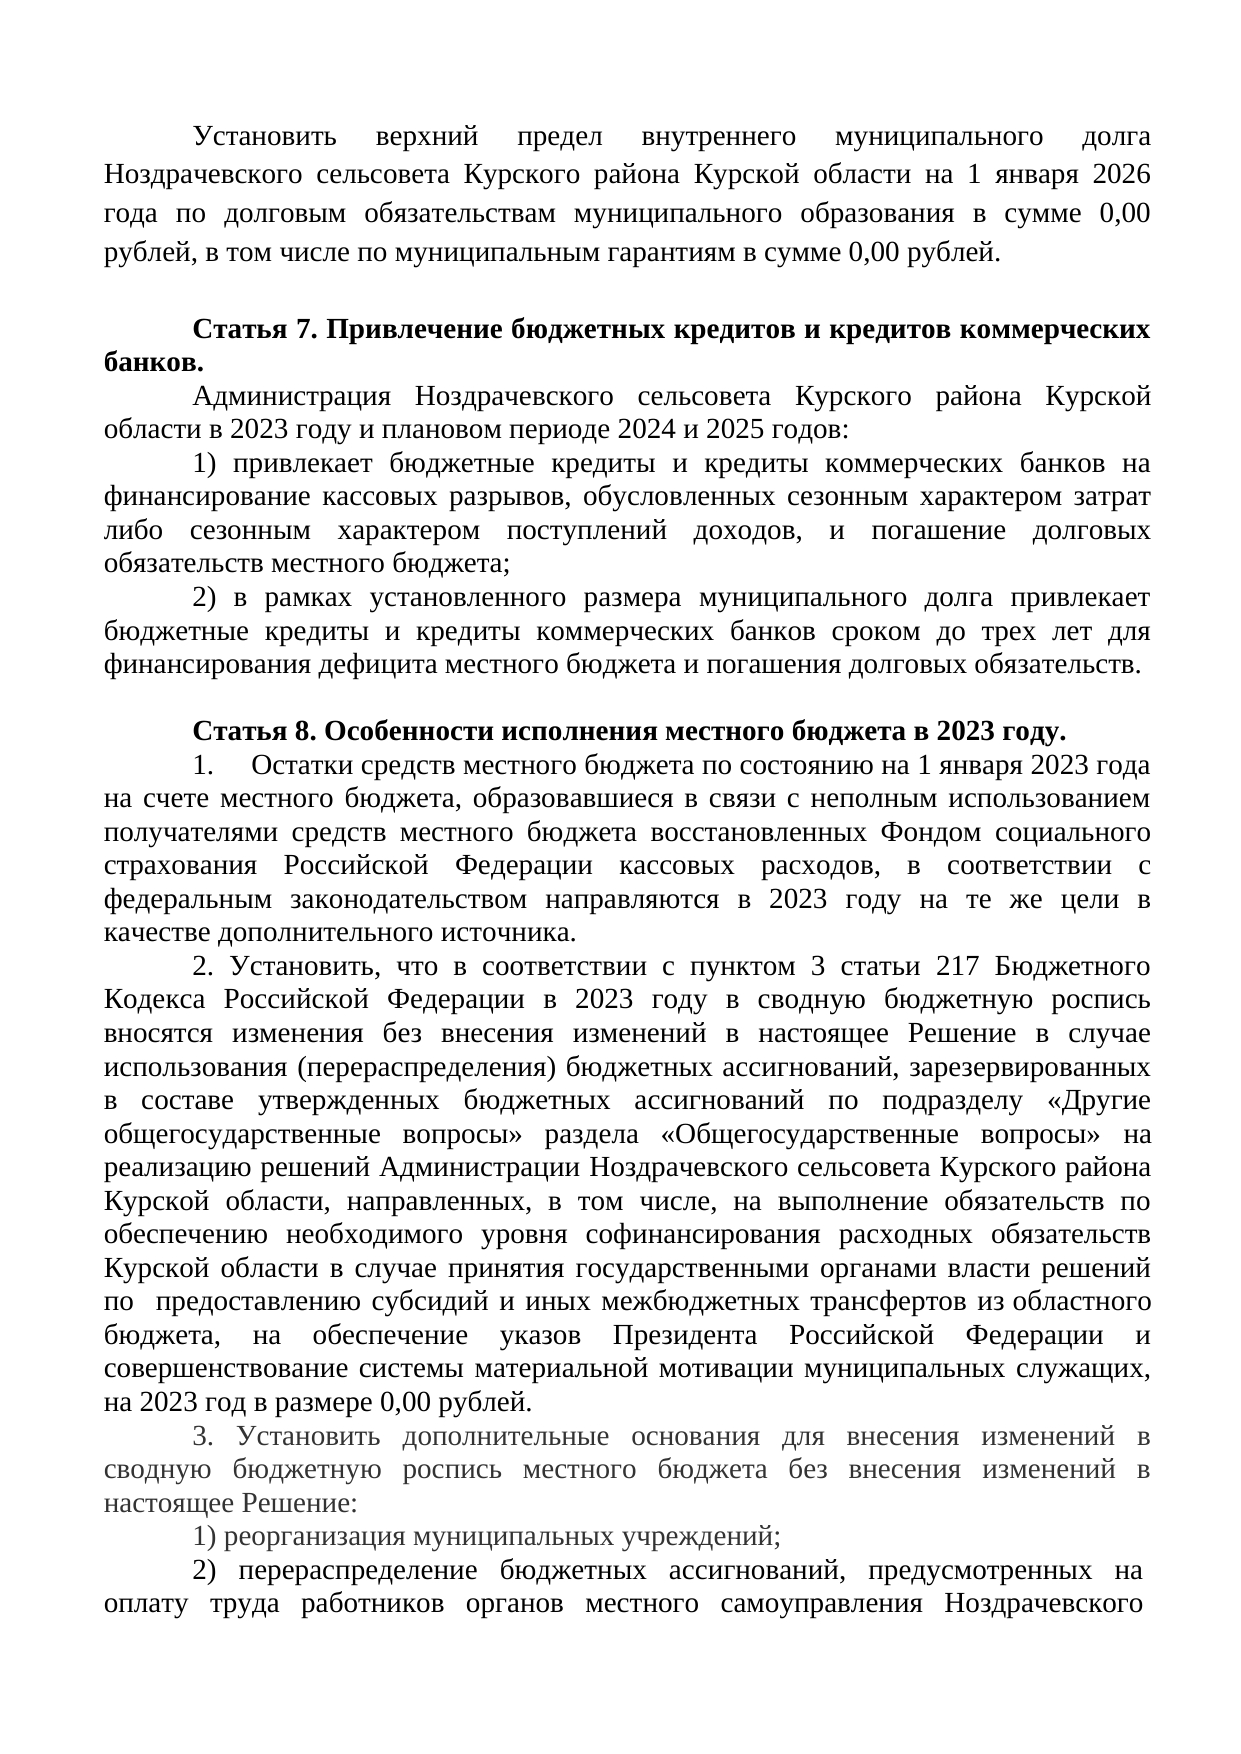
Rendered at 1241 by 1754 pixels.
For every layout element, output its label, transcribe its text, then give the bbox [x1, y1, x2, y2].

text 1) реорганизация муниципальных учреждений; [103, 1518, 1152, 1552]
text Статья 8. Особенности исполнения местного бюджета в 2023 году. [103, 713, 1144, 747]
text Установить верхний предел внутреннего муниципального долга Ноздрачевского сельсовета Курского района Курской области на 1 января 2026 года по долговым обязательствам муниципального образования в сумме 0,00 рублей, в том числе по муниципальным гарантиям в сумме 0,00 рублей. [103, 118, 1152, 267]
text 2) в рамках установленного размера муниципального долга привлекает бюджетные кредиты и кредиты коммерческих банков сроком до трех лет для финансирования дефицита местного бюджета и погашения долговых обязательств. [103, 579, 1152, 680]
text 2. Установить, что в соответствии с пунктом 3 статьи 217 Бюджетного Кодекса Российской Федерации в 2023 году в сводную бюджетную роспись вносятся изменения без внесения изменений в настоящее Решение в случае использования (перераспределения) бюджетных ассигнований, зарезервированных в составе утвержденных бюджетных ассигнований по подразделу «Другие общегосударственные вопросы» раздела «Общегосударственные вопросы» на реализацию решений Администрации Ноздрачевского сельсовета Курского района Курской области, направленных, в том числе, на выполнение обязательств по обеспечению необходимого уровня софинансирования расходных обязательств Курской области в случае принятия государственными органами власти решений по предоставлению субсидий и иных межбюджетных трансфертов из областного бюджета, на обеспечение указов Президента Российской Федерации и совершенствование системы материальной мотивации муниципальных служащих, на 2023 год в размере 0,00 рублей. [103, 948, 1152, 1418]
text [103, 1552, 1144, 1619]
text 1) привлекает бюджетные кредиты и кредиты коммерческих банков на финансирование кассовых разрывов, обусловленных сезонным характером затрат либо сезонным характером поступлений доходов, и погашение долговых обязательств местного бюджета; [103, 445, 1152, 579]
text Статья 7. Привлечение бюджетных кредитов и кредитов коммерческих банков. [103, 311, 1152, 378]
text Администрация Ноздрачевского сельсовета Курского района Курской области в 2023 году и плановом периоде 2024 и 2025 годов: [103, 378, 1152, 445]
text 3. Установить дополнительные основания для внесения изменений в сводную бюджетную роспись местного бюджета без внесения изменений в настоящее Решение: [103, 1418, 1152, 1518]
list Остатки средств местного бюджета по состоянию на 1 января 2023 года на счете местного бюджета, образовавшиеся в связи с неполным использованием получателями средств местного бюджета восстановленных Фондом социального страхования Российской Федерации кассовых расходов, в соответствии с федеральным законодательством направляются в 2023 году на те же цели в качестве дополнительного источника. [103, 747, 1152, 948]
